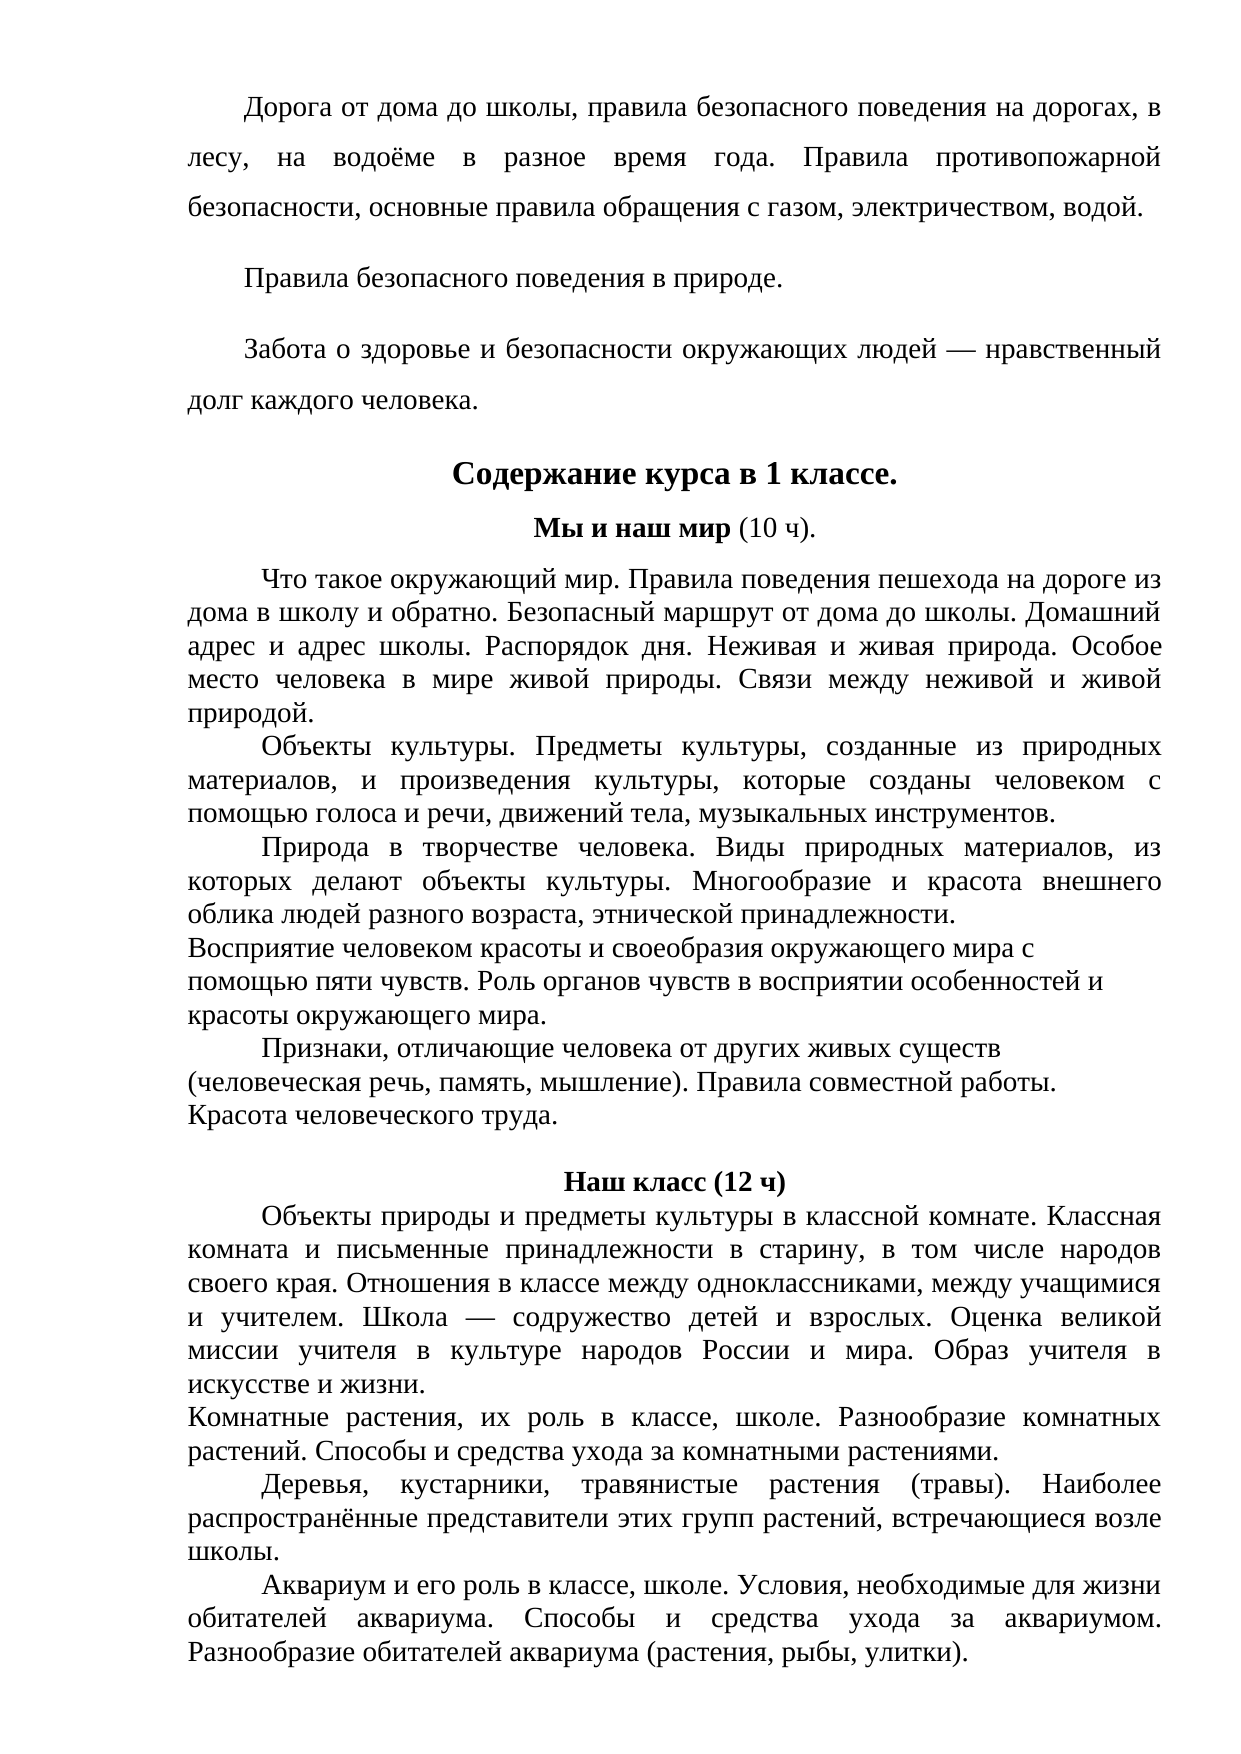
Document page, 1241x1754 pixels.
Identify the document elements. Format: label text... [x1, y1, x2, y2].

text Признаки, отличающие человека от других живых существ (человеческая речь, память, мышление). Правила совместной работы. Красота человеческого труда. [187, 1030, 1162, 1131]
text Содержание курса в 1 классе. [187, 453, 1162, 491]
text Объекты культуры. Предметы культуры, созданные из природных материалов, и произведения культуры, которые созданы человеком с помощью голоса и речи, движений тела, музыкальных инструментов. [187, 728, 1162, 829]
text Дорога от дома до школы, правила безопасного поведения на дорогах, в лесу, на водоёме в разное время года. Правила противопожарной безопасности, основные правила обращения с газом, электричеством, водой. [187, 89, 1162, 223]
text Наш класс (12 ч) [187, 1164, 1162, 1198]
text Деревья, кустарники, травянистые растения (травы). Наиболее распространённые представители этих групп растений, встречающиеся возле школы. [187, 1466, 1162, 1567]
text Восприятие человеком красоты и своеобразия окружающего мира с помощью пяти чувств. Роль органов чувств в восприятии особенностей и красоты окружающего мира. [187, 930, 1162, 1030]
text Забота о здоровье и безопасности окружающих людей — нравственный долг каждого человека. [187, 332, 1162, 415]
text Комнатные растения, их роль в классе, школе. Разнообразие комнатных растений. Способы и средства ухода за комнатными растениями. [187, 1399, 1162, 1466]
text Что такое окружающий мир. Правила поведения пешехода на дороге из дома в школу и обратно. Безопасный маршрут от дома до школы. Домашний адрес и адрес школы. Распорядок дня. Неживая и живая природа. Особое место человека в мире живой природы. Связи между неживой и живой природой. [187, 561, 1162, 728]
text Аквариум и его роль в классе, школе. Условия, необходимые для жизни обитателей аквариума. Способы и средства ухода за аквариумом. Разнообразие обитателей аквариума (растения, рыбы, улитки). [187, 1567, 1162, 1668]
text Мы и наш мир (10 ч). [187, 511, 1162, 544]
text Природа в творчестве человека. Виды природных материалов, из которых делают объекты культуры. Многообразие и красота внешнего облика людей разного возраста, этнической принадлежности. [187, 829, 1162, 930]
text Правила безопасного поведения в природе. [187, 260, 1162, 294]
text Объекты природы и предметы культуры в классной комнате. Классная комната и письменные принадлежности в старину, в том числе народов своего края. Отношения в классе между одноклассниками, между учащимися и учителем. Школа — содружество детей и взрослых. Оценка великой миссии учителя в культуре народов России и мира. Образ учителя в искусстве и жизни. [187, 1198, 1162, 1399]
